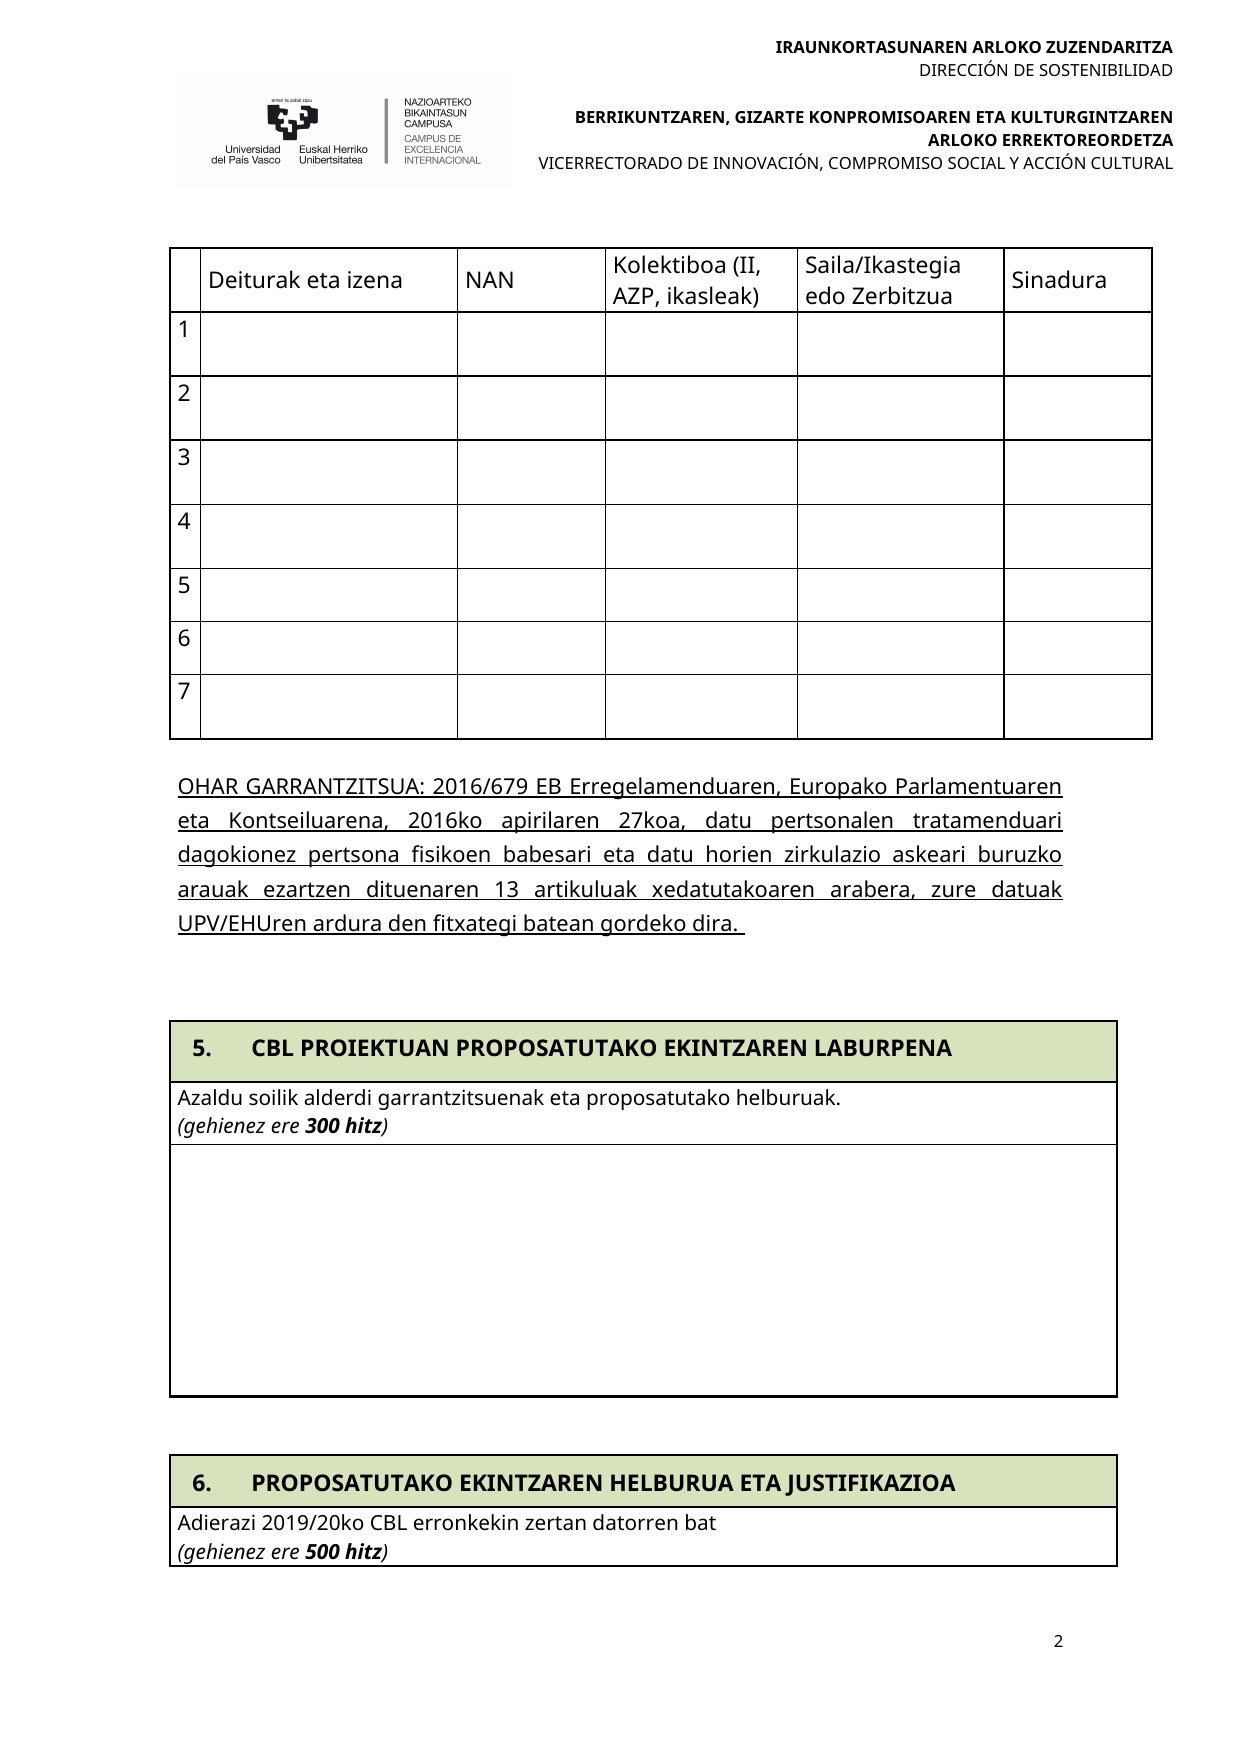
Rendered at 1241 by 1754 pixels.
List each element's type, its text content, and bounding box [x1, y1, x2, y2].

table_cell [458, 313, 605, 375]
table_cell [458, 622, 605, 674]
table_cell [458, 505, 605, 567]
table_cell [606, 377, 797, 439]
table_header CBL PROIEKTUAN PROPOSATUTAKO EKINTZAREN LABURPENA [171, 1022, 1116, 1081]
table_cell 5 [171, 569, 200, 621]
text OHAR GARRANTZITSUA: 2016/679 EB Erregelamenduaren, Europako Parlamentuaren eta Kontseiluarena, 2016ko apirilaren 27koa, datu pertsonalen tratamenduari dagokionez pertsona fisikoen babesari eta datu horien zirkulazio askeari buruzko arauak ezartzen dituenaren 13 artikuluak xedatutakoaren arabera, zure datuak UPV/EHUren ardura den fitxategi batean gordeko dira. [177, 797, 1063, 830]
table_cell [1005, 675, 1151, 738]
table_cell 1 [171, 313, 200, 375]
table_cell Saila/Ikastegia edo Zerbitzua [798, 249, 1003, 311]
table_cell [171, 1145, 1116, 1395]
table_cell [1005, 377, 1151, 439]
table_cell [201, 675, 457, 738]
table_cell [1005, 505, 1151, 567]
table_cell [606, 675, 797, 738]
table_cell 7 [171, 675, 200, 738]
table_cell [798, 377, 1003, 439]
table_cell [798, 569, 1003, 621]
table_cell Kolektiboa (II, AZP, ikasleak) [606, 249, 797, 311]
table_cell [1005, 622, 1151, 674]
table_cell [798, 441, 1003, 503]
table_cell [798, 622, 1003, 674]
table_cell [606, 441, 797, 503]
table_cell 2 [171, 377, 200, 439]
table_cell [798, 505, 1003, 567]
table_cell [606, 505, 797, 567]
table_cell [201, 622, 457, 674]
table_cell [1005, 313, 1151, 375]
table_cell [458, 675, 605, 738]
text OHAR GARRANTZITSUA: 2016/679 EB Erregelamenduaren, Europako Parlamentuaren eta Kontseiluarena, 2016ko apirilaren 27koa, datu pertsonalen tratamenduari dagokionez pertsona fisikoen babesari eta datu horien zirkulazio askeari buruzko arauak ezartzen dituenaren 13 artikuluak xedatutakoaren arabera, zure datuak UPV/EHUren ardura den fitxategi batean gordeko dira. [177, 831, 1063, 865]
table_cell Azaldu soilik alderdi garrantzitsuenak eta proposatutako helburuak. (gehienez ere 300 hitz) [171, 1083, 1116, 1144]
table_cell [606, 569, 797, 621]
table_cell [798, 675, 1003, 738]
text OHAR GARRANTZITSUA: 2016/679 EB Erregelamenduaren, Europako Parlamentuaren eta Kontseiluarena, 2016ko apirilaren 27koa, datu pertsonalen tratamenduari dagokionez pertsona fisikoen babesari eta datu horien zirkulazio askeari buruzko arauak ezartzen dituenaren 13 artikuluak xedatutakoaren arabera, zure datuak UPV/EHUren ardura den fitxategi batean gordeko dira. [177, 866, 1063, 899]
table_cell 3 [171, 441, 200, 503]
table_header PROPOSATUTAKO EKINTZAREN HELBURUA ETA JUSTIFIKAZIOA [171, 1456, 1116, 1506]
table_cell [606, 622, 797, 674]
table_cell [1005, 441, 1151, 503]
table_cell [201, 505, 457, 567]
text OHAR GARRANTZITSUA: 2016/679 EB Erregelamenduaren, Europako Parlamentuaren eta Kontseiluarena, 2016ko apirilaren 27koa, datu pertsonalen tratamenduari dagokionez pertsona fisikoen babesari eta datu horien zirkulazio askeari buruzko arauak ezartzen dituenaren 13 artikuluak xedatutakoaren arabera, zure datuak UPV/EHUren ardura den fitxategi batean gordeko dira. [177, 771, 1063, 796]
picture [177, 73, 515, 189]
table_cell Adierazi 2019/20ko CBL erronkekin zertan datorren bat (gehienez ere 500 hitz) [171, 1508, 1116, 1565]
text OHAR GARRANTZITSUA: 2016/679 EB Erregelamenduaren, Europako Parlamentuaren eta Kontseiluarena, 2016ko apirilaren 27koa, datu pertsonalen tratamenduari dagokionez pertsona fisikoen babesari eta datu horien zirkulazio askeari buruzko arauak ezartzen dituenaren 13 artikuluak xedatutakoaren arabera, zure datuak UPV/EHUren ardura den fitxategi batean gordeko dira. [177, 900, 1063, 938]
table_cell [458, 441, 605, 503]
table_cell [201, 313, 457, 375]
table_cell [606, 313, 797, 375]
table_cell [201, 569, 457, 621]
table_cell [201, 441, 457, 503]
table_cell 6 [171, 622, 200, 674]
table_cell [458, 569, 605, 621]
table_cell Deiturak eta izena [201, 249, 457, 311]
table_cell [1005, 569, 1151, 621]
table_cell [171, 249, 200, 311]
table_cell [798, 313, 1003, 375]
table_cell [201, 377, 457, 439]
table_cell NAN [458, 249, 605, 311]
table_cell 4 [171, 505, 200, 567]
table_cell [458, 377, 605, 439]
table_cell Sinadura [1005, 249, 1151, 311]
